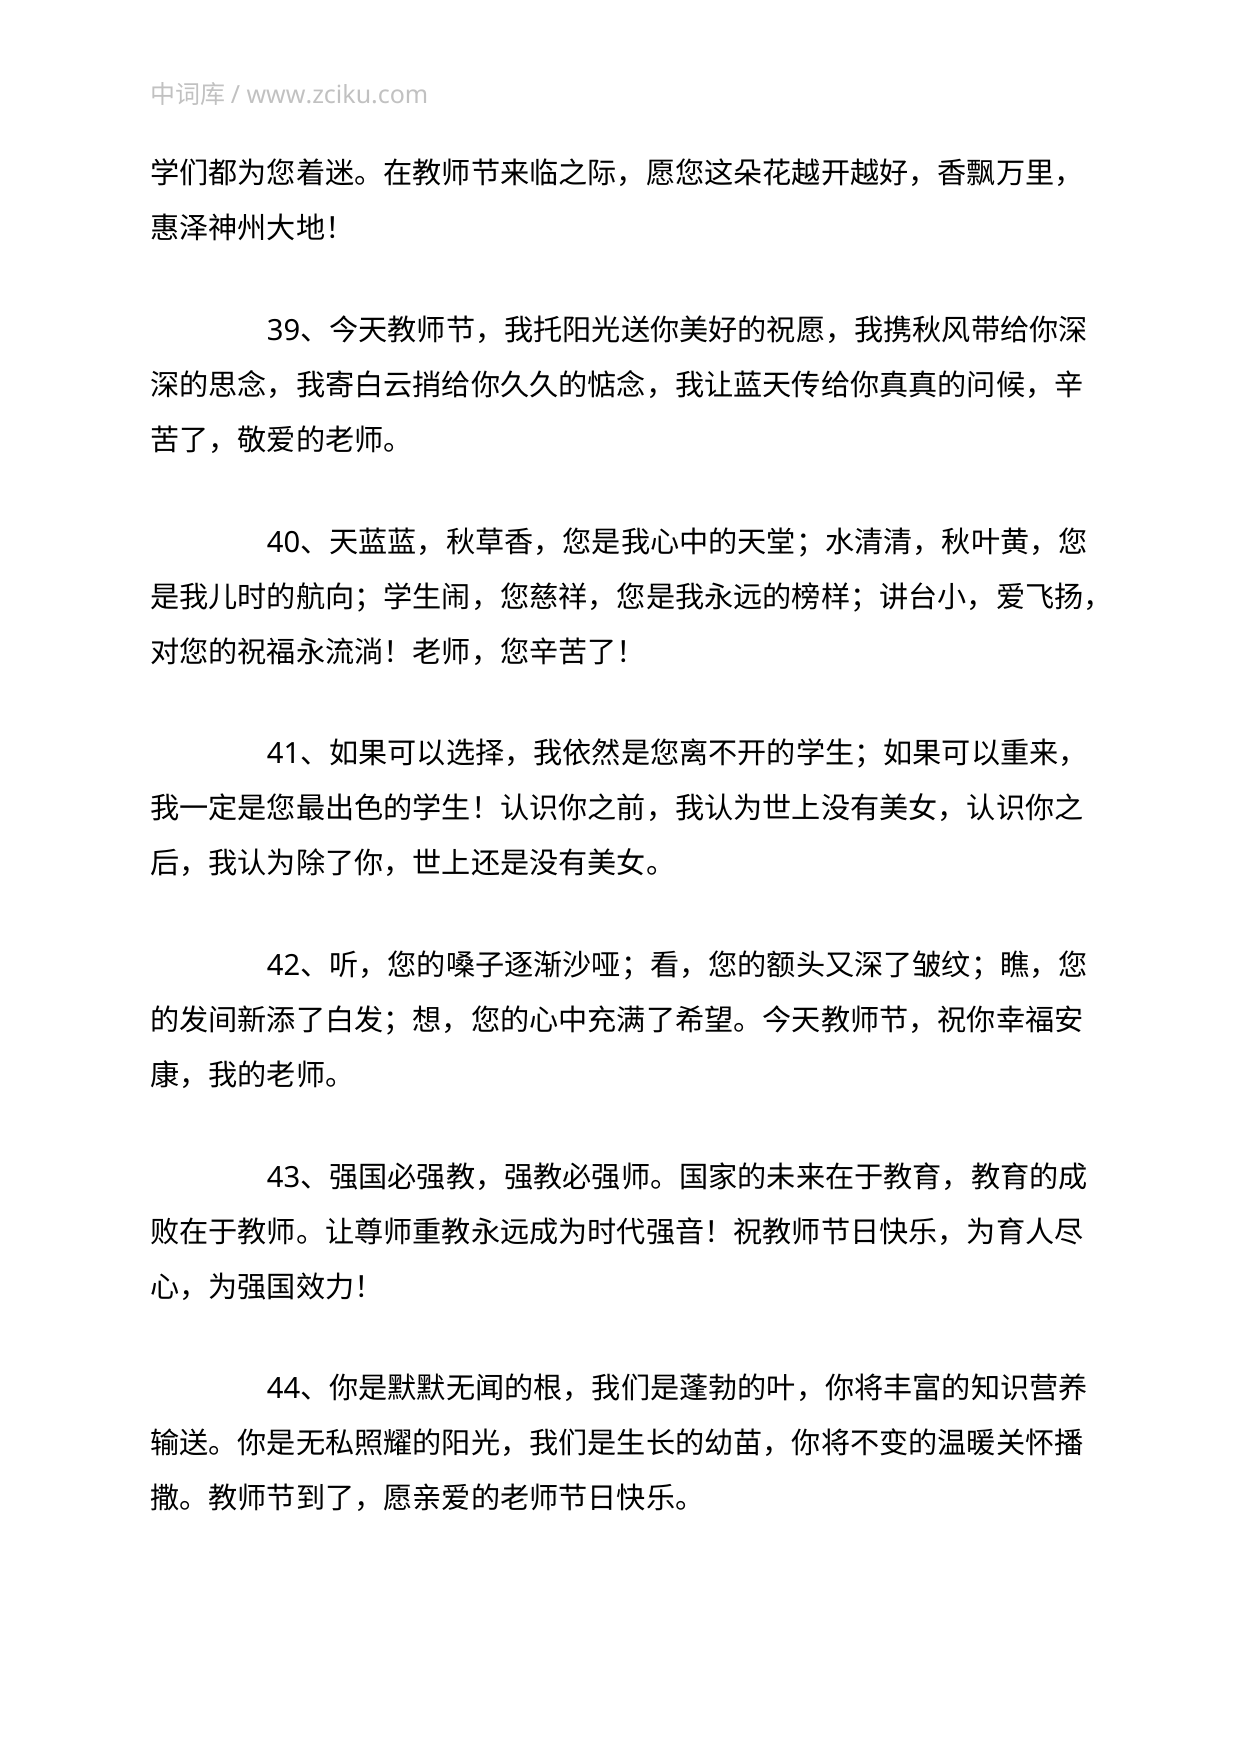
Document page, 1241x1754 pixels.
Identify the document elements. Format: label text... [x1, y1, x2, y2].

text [150, 150, 1090, 247]
text 40、天蓝蓝，秋草香，您是我心中的天堂；水清清，秋叶黄，您是我儿时的航向；学生闹，您慈祥，您是我永远的榜样；讲台小，爱飞扬，对您的祝福永流淌！老师，您辛苦了！ [150, 518, 1090, 671]
text 42、听，您的嗓子逐渐沙哑；看，您的额头又深了皱纹；瞧，您的发间新添了白发；想，您的心中充满了希望。今天教师节，祝你幸福安康，我的老师。 [150, 942, 1090, 1094]
text 44、你是默默无闻的根，我们是蓬勃的叶，你将丰富的知识营养输送。你是无私照耀的阳光，我们是生长的幼苗，你将不变的温暖关怀播撒。教师节到了，愿亲爱的老师节日快乐。 [150, 1365, 1090, 1517]
text 41、如果可以选择，我依然是您离不开的学生；如果可以重来，我一定是您最出色的学生！认识你之前，我认为世上没有美女，认识你之后，我认为除了你，世上还是没有美女。 [150, 730, 1090, 882]
text 39、今天教师节，我托阳光送你美好的祝愿，我携秋风带给你深深的思念，我寄白云捎给你久久的惦念，我让蓝天传给你真真的问候，辛苦了，敬爱的老师。 [150, 307, 1090, 459]
text 43、强国必强教，强教必强师。国家的未来在于教育，教育的成败在于教师。让尊师重教永远成为时代强音！祝教师节日快乐，为育人尽心，为强国效力！ [150, 1153, 1090, 1306]
